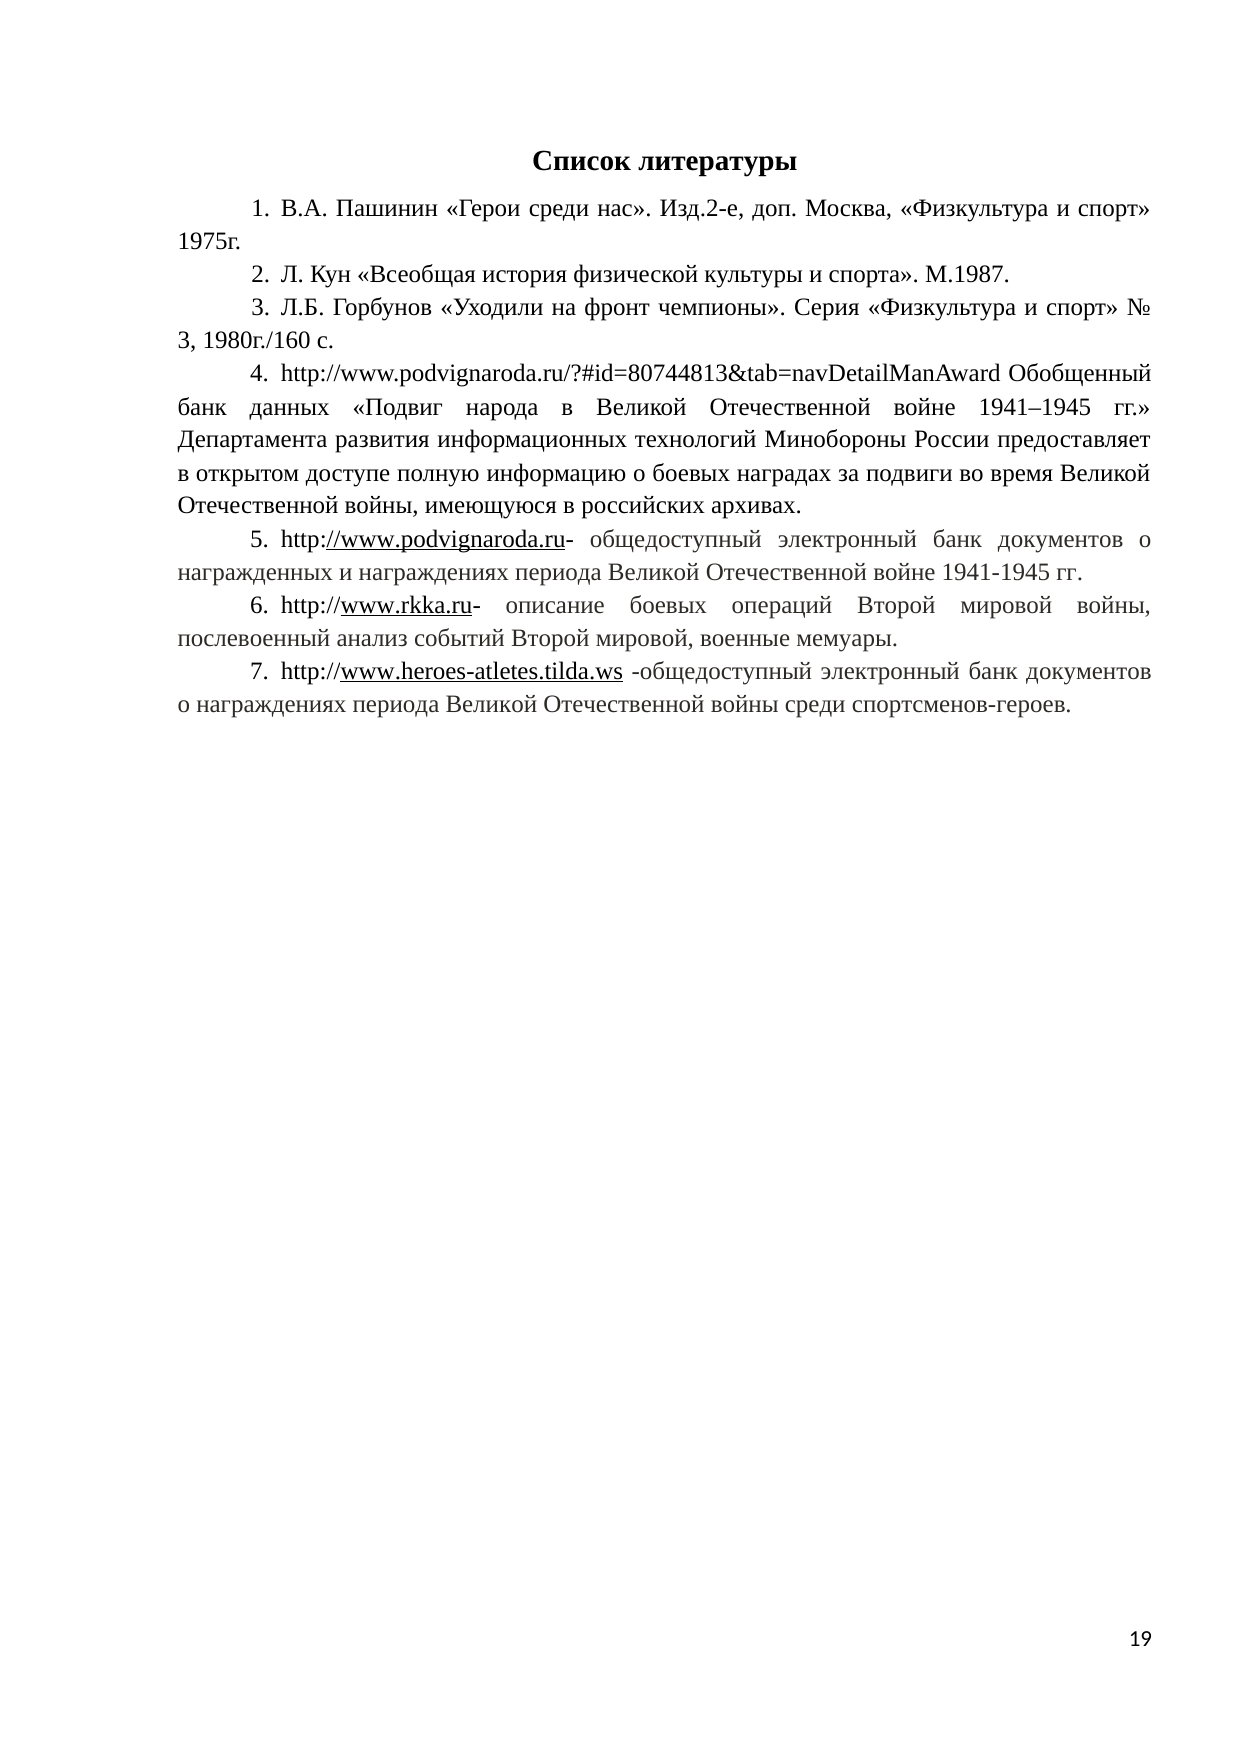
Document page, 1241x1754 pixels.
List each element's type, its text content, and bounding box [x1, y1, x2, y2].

list Л. Кун «Всеобщая история физической культуры и спорта». М.1987. [177, 259, 1152, 288]
list http://www.rkka.ru- описание боевых операций Второй мировой войны, послевоенный анализ событий Второй мировой, военные мемуары. [177, 590, 1152, 651]
list Л.Б. Горбунов «Уходили на фронт чемпионы». Серия «Физкультура и спорт» № 3, 1980г./160 с. [177, 292, 1152, 354]
list В.А. Пашинин «Герои среди нас». Изд.2-е, доп. Москва, «Физкультура и спорт» 1975г. [177, 193, 1152, 255]
list http://www.podvignaroda.ru- общедоступный электронный банк документов о награжденных и награждениях периода Великой Отечественной войне 1941-1945 гг. [177, 524, 1152, 585]
list http://www.heroes-atletes.tilda.ws -общедоступный электронный банк документов о награждениях периода Великой Отечественной войны среди спортсменов-героев. [177, 656, 1152, 717]
list http://www.podvignaroda.ru/?#id=80744813&tab=navDetailManAward Обобщенный банк данных «Подвиг народа в Великой Отечественной войне 1941–1945 гг.» Департамента развития информационных технологий Минобороны России предоставляет в открытом доступе полную информацию о боевых наградах за подвиги во время Великой Отечественной войны, имеющуюся в российских архивах. [177, 358, 1152, 519]
subtitle Список литературы [177, 143, 1152, 177]
